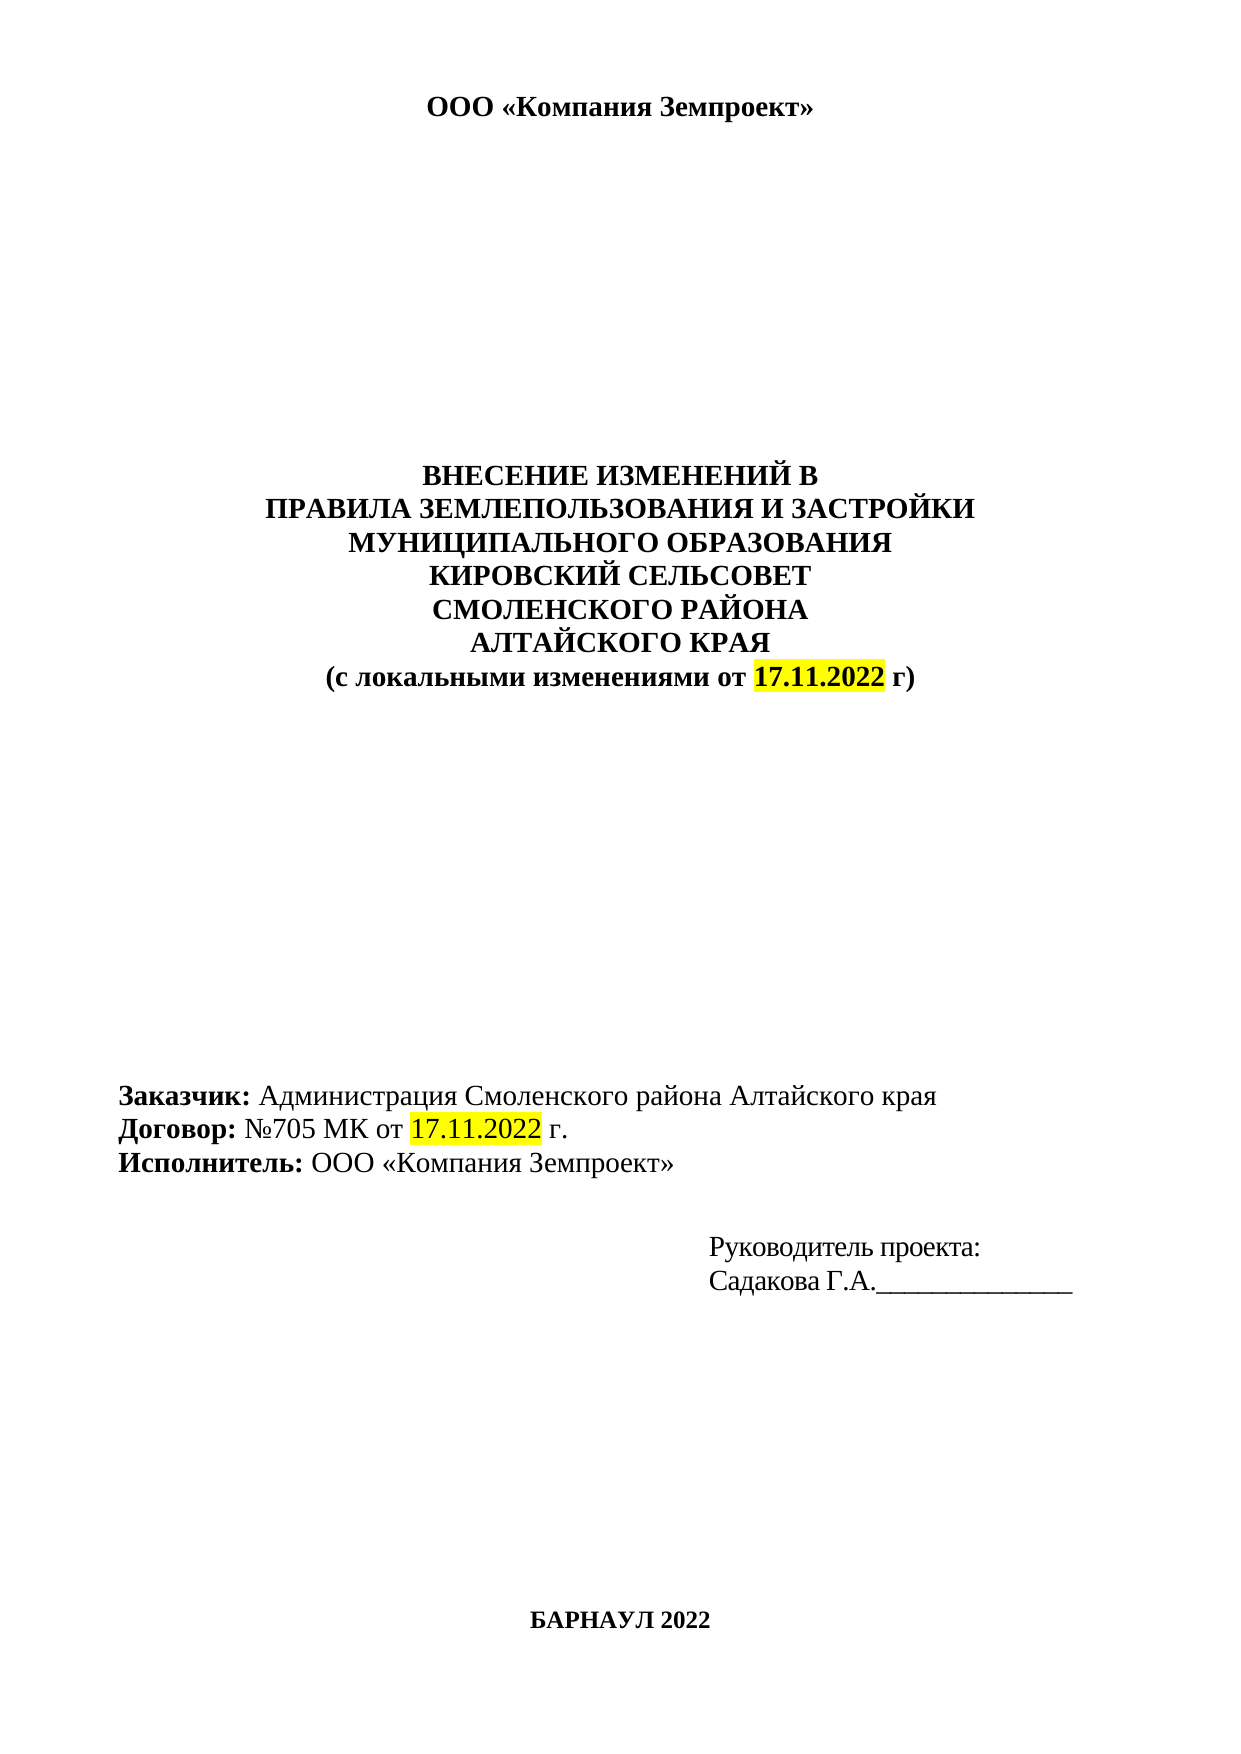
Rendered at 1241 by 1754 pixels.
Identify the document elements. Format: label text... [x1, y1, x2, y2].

text КИРОВСКИЙ сельсовет [118, 558, 1122, 592]
text БАРНАУЛ 2022 [118, 1605, 1122, 1634]
text Договор: №705 МК от 17.11.2022 г. [542, 1112, 1122, 1145]
text СМОЛЕНСКОГО района [118, 592, 1122, 625]
text Заказчик: Администрация Смоленского района Алтайского края [118, 1078, 1122, 1112]
text (с локальными изменениями от 17.11.2022 г) [885, 659, 1122, 692]
text (с локальными изменениями от 17.11.2022 г) [118, 659, 754, 692]
text муниципального образования [118, 525, 1122, 558]
text Руководитель проекта: [709, 1229, 1122, 1263]
text ВНЕСЕНИЕ ИЗМЕНЕНИЙ В [118, 458, 1122, 491]
text Садакова Г.А.______________ [709, 1263, 1122, 1296]
text Исполнитель: ООО «Компания Земпроект» [118, 1145, 1122, 1179]
text ООО «Компания Земпроект» [118, 89, 1122, 122]
text ПРАВИЛА ЗЕМЛЕПОЛЬЗОВАНИЯ И ЗАСТРОЙКИ [118, 491, 1122, 525]
text Алтайского края [118, 625, 1122, 659]
text Договор: №705 МК от 17.11.2022 г. [118, 1112, 410, 1145]
